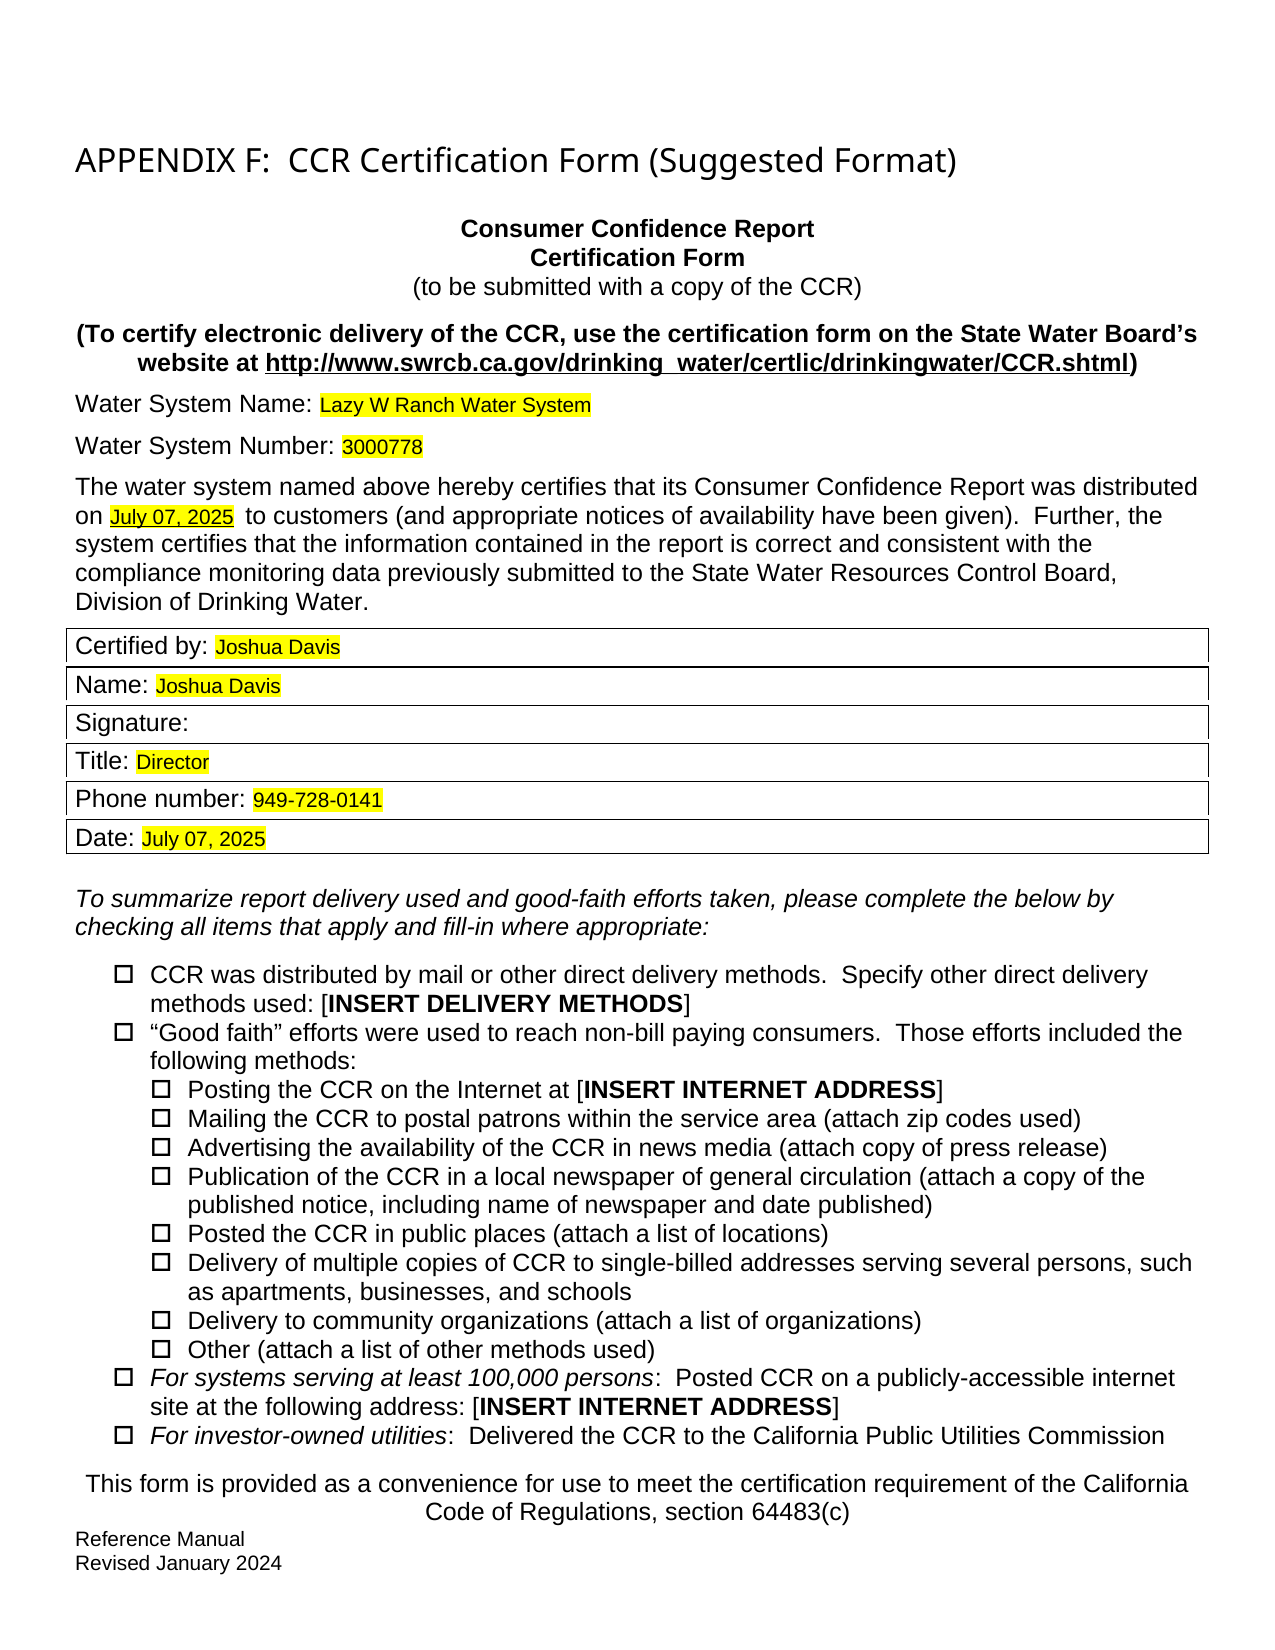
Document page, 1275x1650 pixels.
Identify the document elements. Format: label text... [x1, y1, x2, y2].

text Signature: [67, 706, 1208, 739]
list Mailing the CCR to postal patrons within the service area (attach zip codes used) [150, 1104, 1200, 1133]
text Water System Number: 3000778 [75, 431, 1200, 459]
text (To certify electronic delivery of the CCR, use the certification form on the State Water Board’s website at http://www.swrcb.ca.gov/drinking_water/certlic/drinkingwater/CCR.shtml) [75, 319, 1200, 377]
list Publication of the CCR in a local newspaper of general circulation (attach a copy of the published notice, including name of newspaper and date published) [150, 1162, 1200, 1219]
text Water System Name: Lazy W Ranch Water System [75, 389, 1200, 418]
text To summarize report delivery used and good-faith efforts taken, please complete the below by checking all items that apply and fill-in where appropriate: [75, 884, 1200, 941]
list Delivery of multiple copies of CCR to single-billed addresses serving several persons, such as apartments, businesses, and schools [150, 1248, 1200, 1306]
text This form is provided as a convenience for use to meet the certification requirement of the California Code of Regulations, section 64483(c) [75, 1469, 1200, 1526]
list Posted the CCR in public places (attach a list of locations) [150, 1219, 1200, 1248]
list Delivery to community organizations (attach a list of organizations) [150, 1306, 1200, 1334]
text (to be submitted with a copy of the CCR) [75, 272, 1200, 301]
list For systems serving at least 100,000 persons: Posted CCR on a publicly-accessible internet site at the following address: [INSERT INTERNET ADDRESS] [112, 1363, 1200, 1421]
list “Good faith” efforts were used to reach non-bill paying consumers. Those efforts included the following methods: [112, 1017, 1200, 1075]
text Phone number: 949-728-0141 [67, 782, 1208, 815]
text Certification Form [75, 243, 1200, 272]
text Title: Director [67, 744, 1208, 777]
text Name: Joshua Davis [67, 668, 1208, 700]
text Consumer Confidence Report [75, 214, 1200, 243]
list Posting the CCR on the Internet at [INSERT INTERNET ADDRESS] [150, 1075, 1200, 1104]
text The water system named above hereby certifies that its Consumer Confidence Report was distributed on July 07, 2025 to customers (and appropriate notices of availability have been given). Further, the system certifies that the information contained in the report is correct and consistent with the compliance monitoring data previously submitted to the State Water Resources Control Board, Division of Drinking Water. [75, 472, 1200, 616]
text Certified by: Joshua Davis [67, 629, 1208, 662]
list Advertising the availability of the CCR in news media (attach copy of press release) [150, 1133, 1200, 1162]
list CCR was distributed by mail or other direct delivery methods. Specify other direct delivery methods used: [INSERT DELIVERY METHODS] [112, 960, 1200, 1017]
subtitle APPENDIX F: CCR Certification Form (Suggested Format) [75, 137, 1200, 182]
list For investor-owned utilities: Delivered the CCR to the California Public Utilities Commission [112, 1421, 1200, 1450]
list Other (attach a list of other methods used) [150, 1334, 1200, 1363]
text Date: July 07, 2025 [67, 820, 1208, 853]
